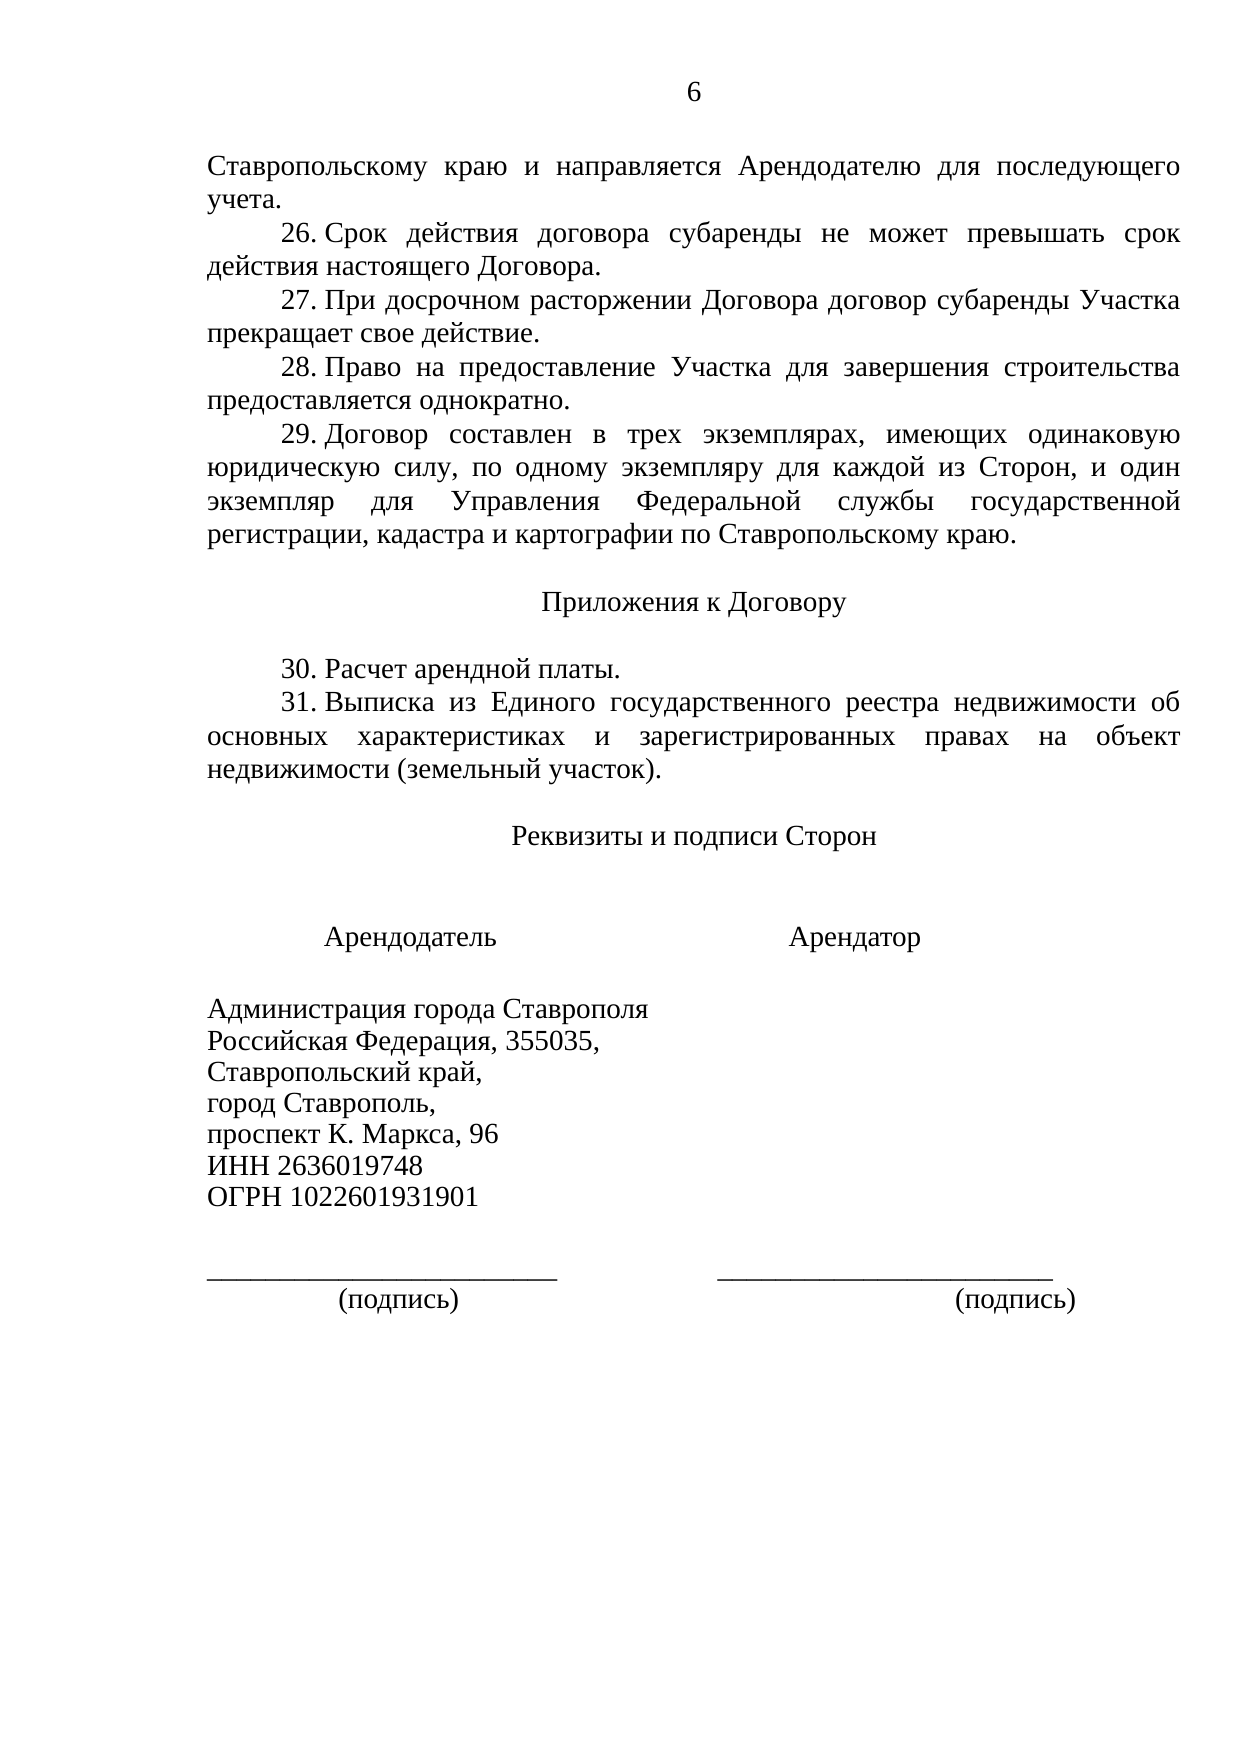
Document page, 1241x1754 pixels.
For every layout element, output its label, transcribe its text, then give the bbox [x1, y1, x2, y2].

text 29. Договор составлен в трех экземплярах, имеющих одинаковую юридическую силу, по одному экземпляру для каждой из Сторон, и один экземпляр для Управления Федеральной службы государственной регистрации, кадастра и картографии по Ставропольскому краю. [207, 416, 1181, 550]
subtitle ИНН 2636019748 [207, 1155, 1181, 1180]
text Реквизиты и подписи Сторон [207, 818, 1181, 852]
subtitle Ставропольский край, [207, 1061, 1181, 1086]
text 27. При досрочном расторжении Договора договор субаренды Участка прекращает свое действие. [207, 282, 1181, 349]
subtitle Администрация города Ставрополя [219, 999, 1181, 1024]
text 28. Право на предоставление Участка для завершения строительства предоставляется однократно. [207, 349, 1181, 416]
subtitle ________________________ _______________________ [207, 1257, 1181, 1282]
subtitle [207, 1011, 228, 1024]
text 31. Выписка из Единого государственного реестра недвижимости об основных характеристиках и зарегистрированных правах на объект недвижимости (земельный участок). [207, 684, 1181, 785]
subtitle Российская Федерация, 355035, [207, 1030, 1181, 1055]
subtitle город Ставрополь, [207, 1092, 1181, 1117]
subtitle Арендодатель Арендатор [207, 919, 1181, 953]
subtitle ОГРН 1022601931901 [207, 1186, 1181, 1211]
text 30. Расчет арендной платы. [207, 651, 1181, 684]
subtitle (подпись) (подпись) [207, 1288, 345, 1313]
text Приложения к Договору [207, 584, 1181, 617]
subtitle (подпись) (подпись) [959, 1288, 1181, 1313]
subtitle (подпись) (подпись) [342, 1288, 962, 1313]
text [207, 148, 1181, 215]
subtitle проспект К. Маркса, 96 [207, 1124, 1181, 1149]
text 26. Срок действия договора субаренды не может превышать срок действия настоящего Договора. [207, 215, 1181, 282]
